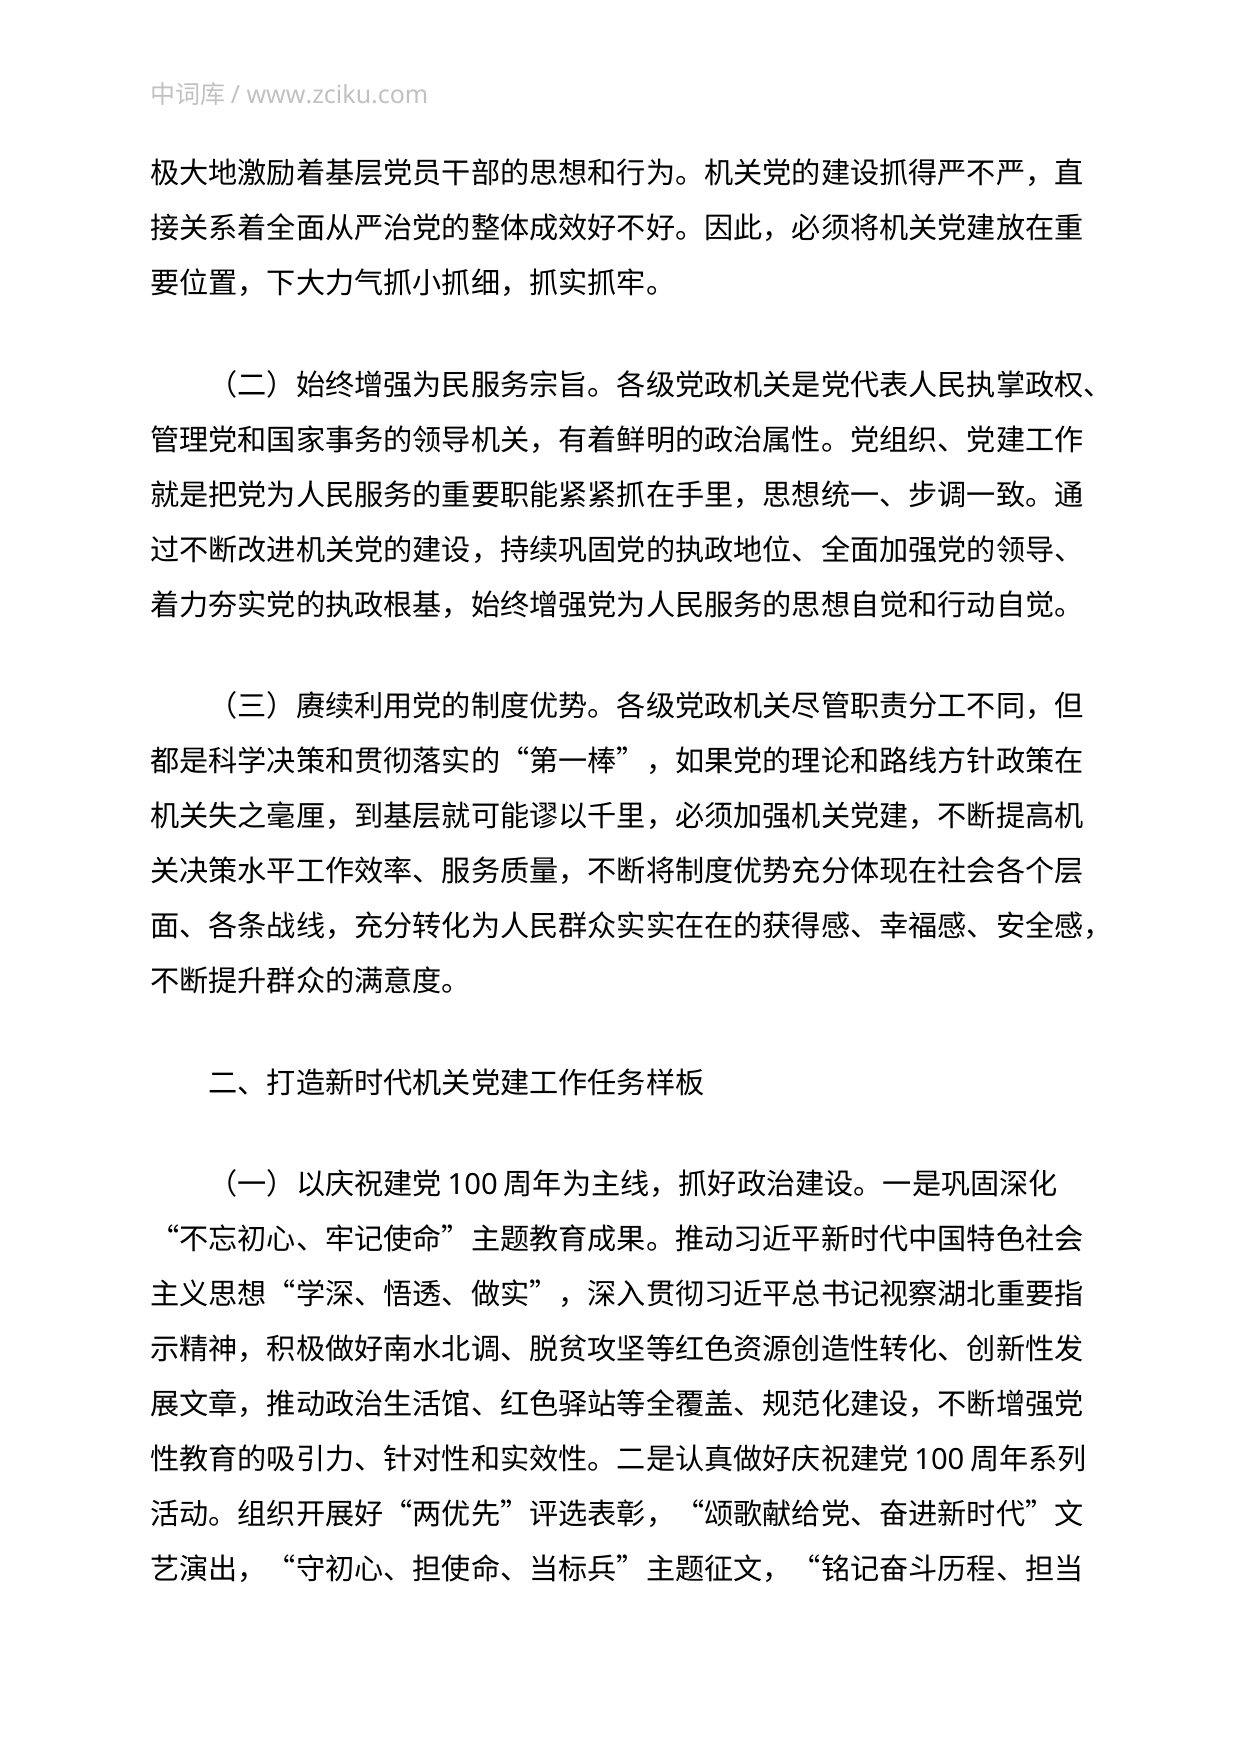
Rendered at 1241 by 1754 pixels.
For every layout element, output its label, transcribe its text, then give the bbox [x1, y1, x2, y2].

text 二、打造新时代机关党建工作任务样板 [150, 1059, 1090, 1101]
text （三）赓续利用党的制度优势。各级党政机关尽管职责分工不同，但都是科学决策和贯彻落实的“第一棒”，如果党的理论和路线方针政策在机关失之毫厘，到基层就可能谬以千里，必须加强机关党建，不断提高机关决策水平工作效率、服务质量，不断将制度优势充分体现在社会各个层面、各条战线，充分转化为人民群众实实在在的获得感、幸福感、安全感，不断提升群众的满意度。 [150, 683, 1090, 1000]
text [150, 150, 1090, 302]
text （二）始终增强为民服务宗旨。各级党政机关是党代表人民执掌政权、管理党和国家事务的领导机关，有着鲜明的政治属性。党组织、党建工作就是把党为人民服务的重要职能紧紧抓在手里，思想统一、步调一致。通过不断改进机关党的建设，持续巩固党的执政地位、全面加强党的领导、着力夯实党的执政根基，始终增强党为人民服务的思想自觉和行动自觉。 [150, 362, 1090, 623]
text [150, 1161, 1090, 1588]
